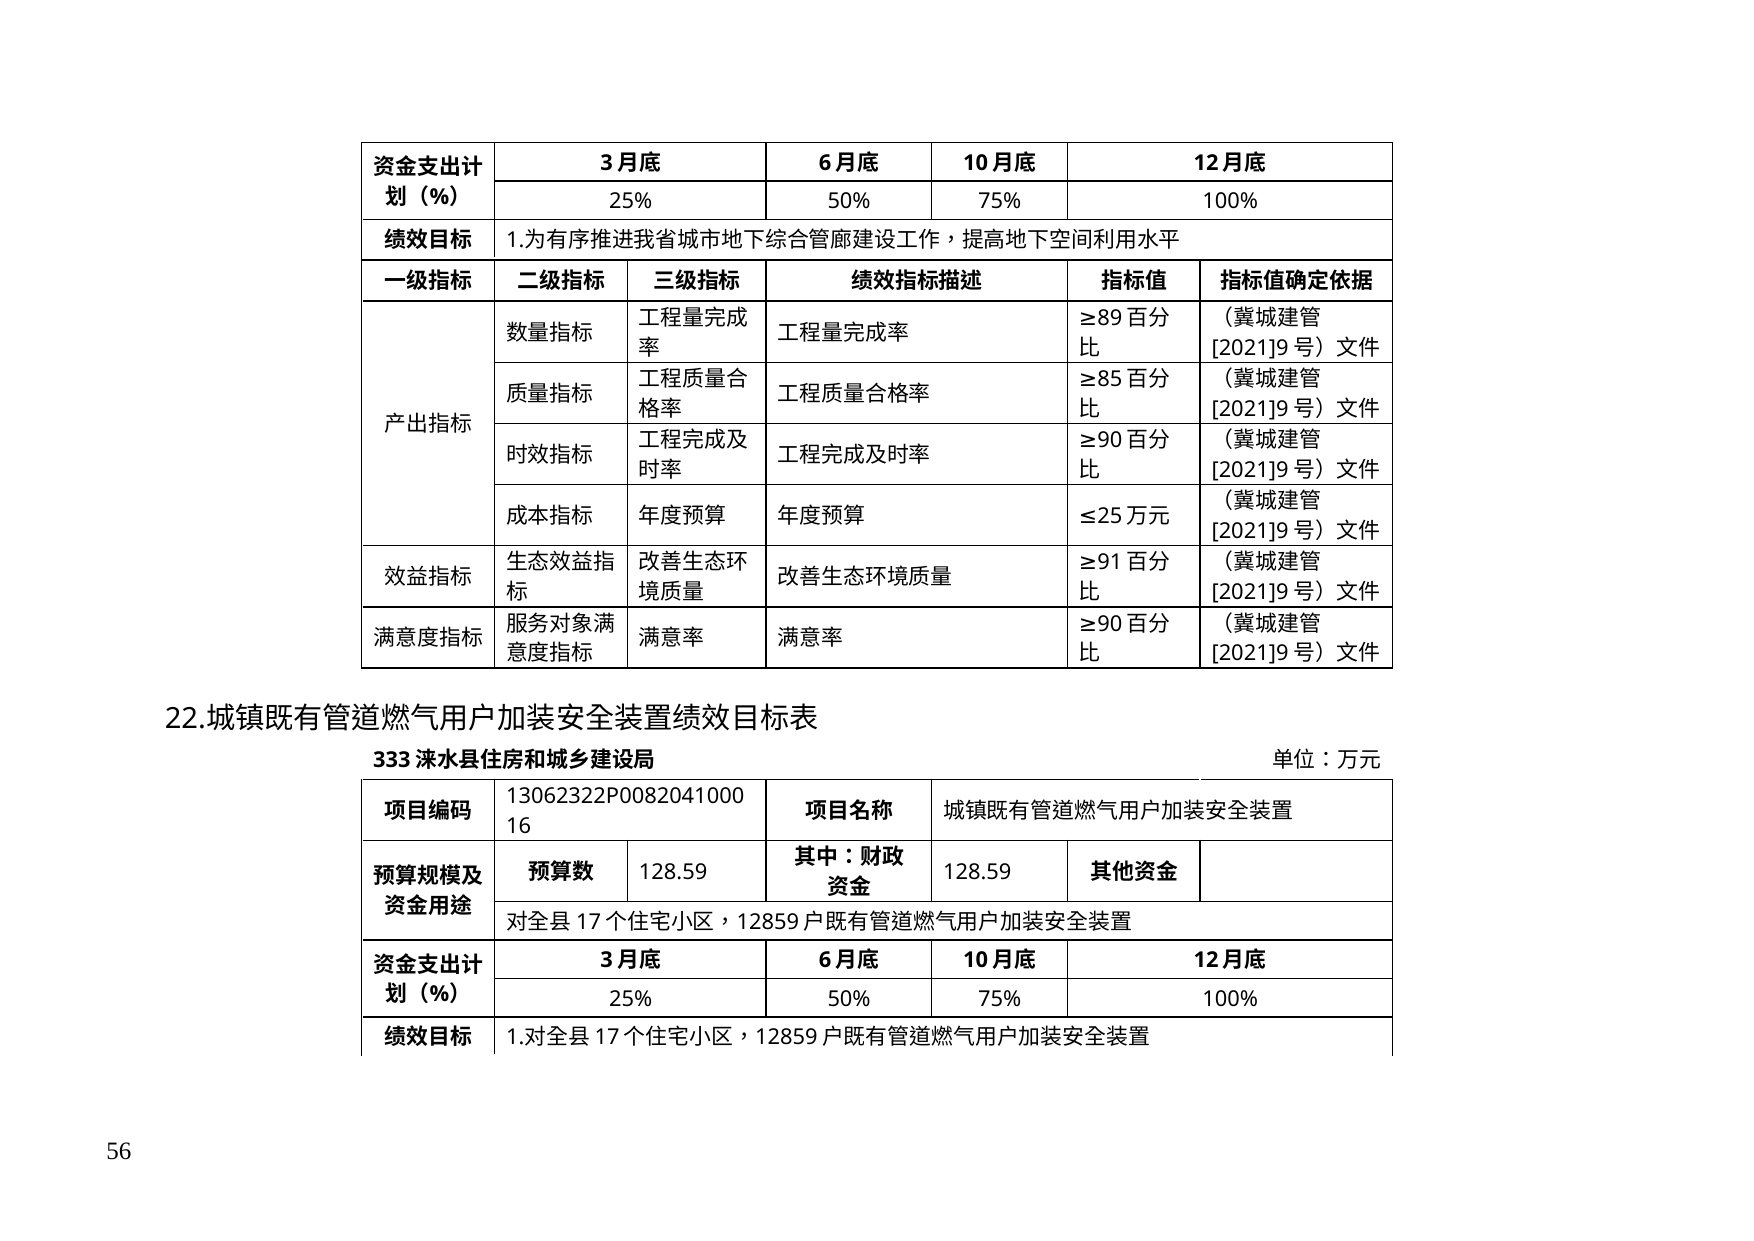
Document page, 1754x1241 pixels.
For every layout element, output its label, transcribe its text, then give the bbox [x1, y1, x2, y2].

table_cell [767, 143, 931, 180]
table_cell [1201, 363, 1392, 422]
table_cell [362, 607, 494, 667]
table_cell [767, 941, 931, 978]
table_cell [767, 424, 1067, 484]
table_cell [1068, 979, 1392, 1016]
text 22.城镇既有管道燃气用户加装安全装置绩效目标表 [106, 697, 1648, 737]
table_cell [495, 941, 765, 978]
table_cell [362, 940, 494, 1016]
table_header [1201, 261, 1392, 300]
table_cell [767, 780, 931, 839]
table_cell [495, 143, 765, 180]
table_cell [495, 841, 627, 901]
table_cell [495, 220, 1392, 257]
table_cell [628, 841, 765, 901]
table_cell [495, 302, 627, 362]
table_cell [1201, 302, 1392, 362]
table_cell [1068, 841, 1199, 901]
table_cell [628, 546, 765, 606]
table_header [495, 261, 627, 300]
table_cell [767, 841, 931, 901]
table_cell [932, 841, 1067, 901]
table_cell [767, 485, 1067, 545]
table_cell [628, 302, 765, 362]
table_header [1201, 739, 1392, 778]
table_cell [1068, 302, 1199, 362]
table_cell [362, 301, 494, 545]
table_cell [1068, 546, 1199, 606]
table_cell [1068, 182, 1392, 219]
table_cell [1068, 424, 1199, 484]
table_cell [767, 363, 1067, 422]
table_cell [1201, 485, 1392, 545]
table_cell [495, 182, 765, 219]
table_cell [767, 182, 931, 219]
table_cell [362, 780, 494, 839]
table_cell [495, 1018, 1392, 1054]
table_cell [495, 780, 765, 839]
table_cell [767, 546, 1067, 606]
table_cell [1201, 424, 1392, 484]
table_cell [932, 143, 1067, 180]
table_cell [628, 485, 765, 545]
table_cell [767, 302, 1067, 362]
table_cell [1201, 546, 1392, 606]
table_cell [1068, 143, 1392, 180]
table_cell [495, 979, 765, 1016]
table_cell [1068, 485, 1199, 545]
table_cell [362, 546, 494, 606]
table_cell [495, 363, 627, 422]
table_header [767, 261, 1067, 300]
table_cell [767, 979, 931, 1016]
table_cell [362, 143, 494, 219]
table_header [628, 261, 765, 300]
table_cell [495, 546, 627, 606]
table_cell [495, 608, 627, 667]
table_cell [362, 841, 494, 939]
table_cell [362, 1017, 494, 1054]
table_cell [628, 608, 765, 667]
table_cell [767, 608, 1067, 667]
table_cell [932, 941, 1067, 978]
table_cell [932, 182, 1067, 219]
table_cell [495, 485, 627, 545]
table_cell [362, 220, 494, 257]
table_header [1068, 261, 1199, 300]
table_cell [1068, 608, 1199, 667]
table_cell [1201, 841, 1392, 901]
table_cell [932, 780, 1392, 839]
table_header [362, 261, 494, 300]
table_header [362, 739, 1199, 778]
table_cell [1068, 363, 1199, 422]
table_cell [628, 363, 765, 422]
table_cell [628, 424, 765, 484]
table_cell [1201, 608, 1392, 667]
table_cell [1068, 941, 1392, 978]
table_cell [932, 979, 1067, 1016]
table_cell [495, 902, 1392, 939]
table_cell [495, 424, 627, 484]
